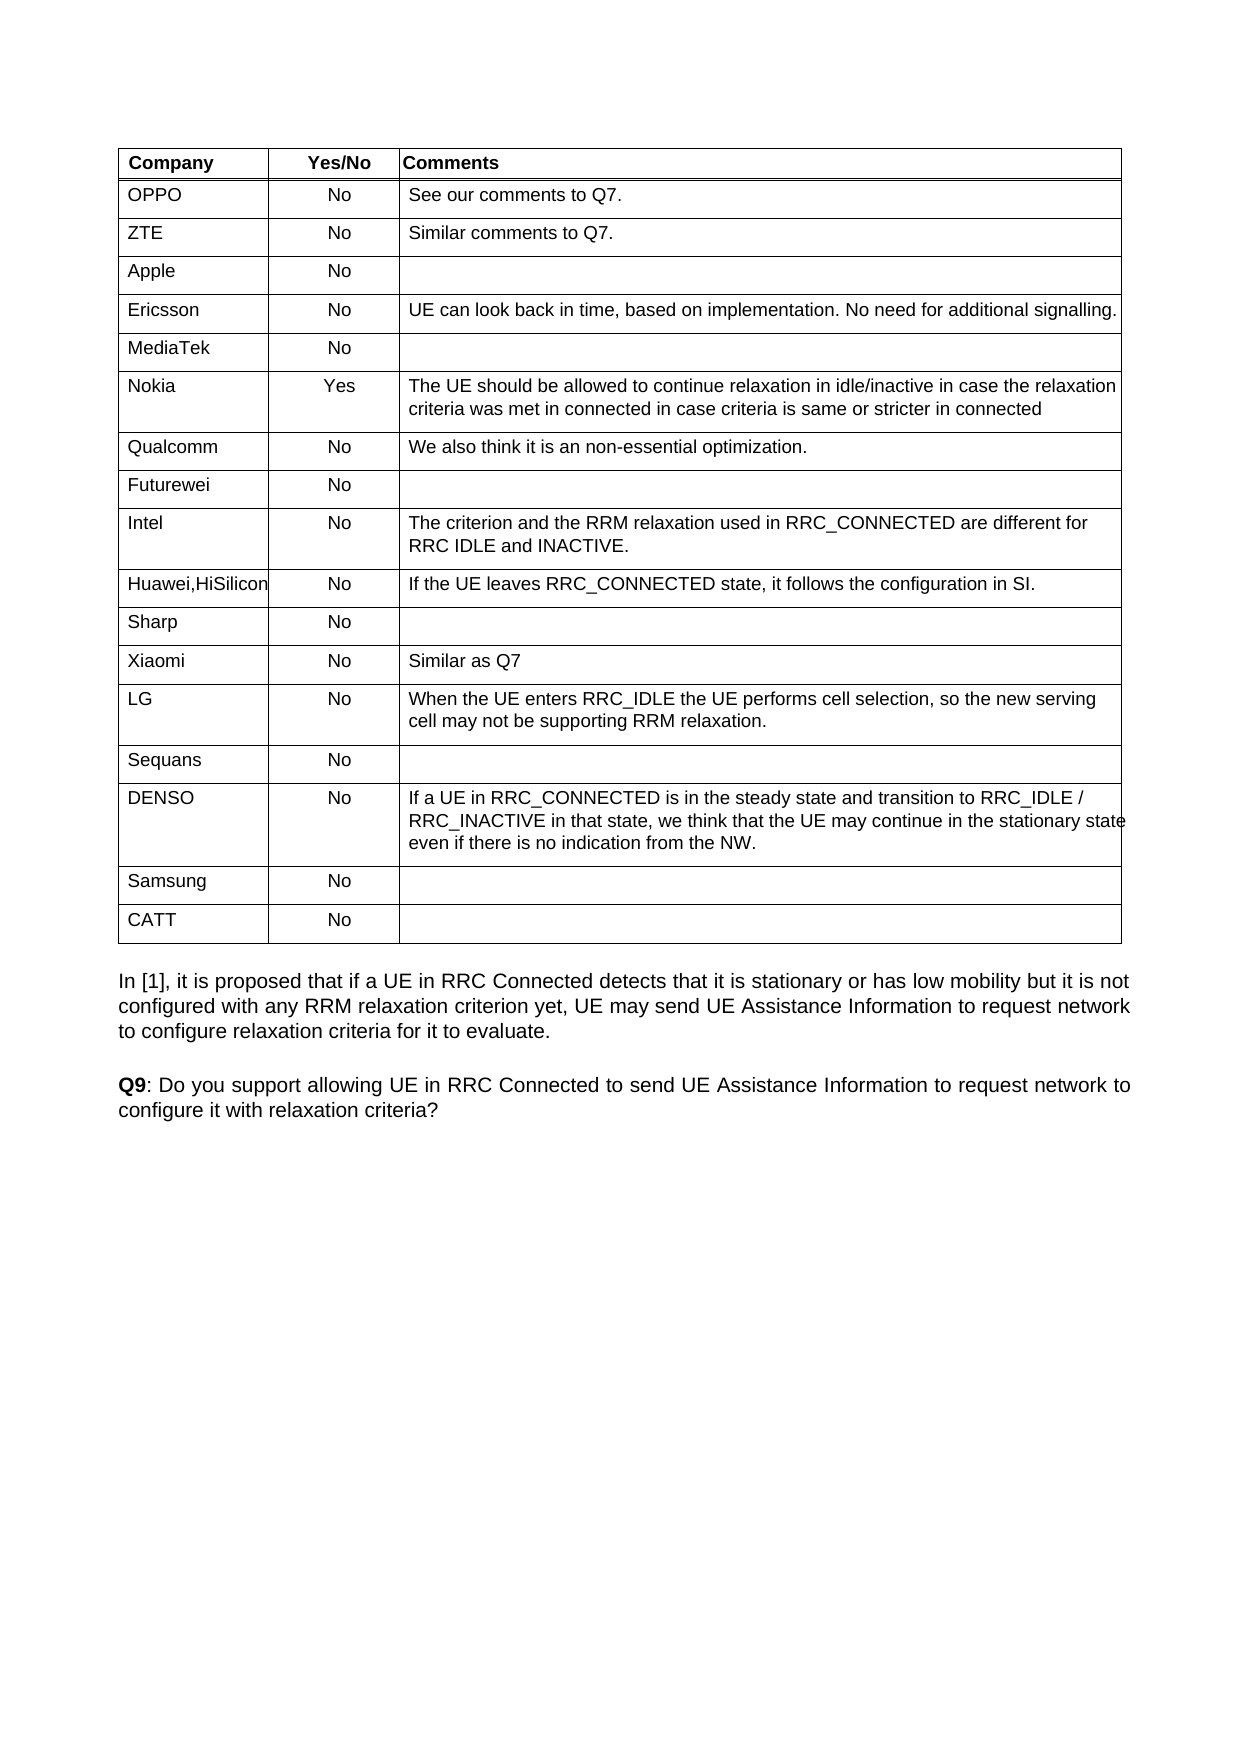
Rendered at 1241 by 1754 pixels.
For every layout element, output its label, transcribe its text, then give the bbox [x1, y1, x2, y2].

text In [1], it is proposed that if a UE in RRC Connected detects that it is stationary or has low mobility but it is not configured with any RRM relaxation criterion yet, UE may send UE Assistance Information to request network to configure relaxation criteria for it to evaluate. [118, 969, 1133, 1043]
table_cell Samsung [119, 867, 268, 904]
table_cell [400, 471, 1121, 508]
table_cell If the UE leaves RRC_CONNECTED state, it follows the configuration in SI. [400, 570, 1121, 607]
table_cell No [269, 570, 399, 607]
table_cell Sequans [119, 746, 268, 783]
table_cell No [269, 219, 399, 256]
table_header Yes/No [269, 149, 399, 178]
table_cell No [269, 867, 399, 904]
table_cell No [269, 608, 399, 645]
table_cell Sharp [119, 608, 268, 645]
table_cell We also think it is an non-essential optimization. [400, 433, 1121, 470]
table_cell Ericsson [119, 295, 268, 333]
table_cell No [269, 257, 399, 294]
text Q9: Do you support allowing UE in RRC Connected to send UE Assistance Information to request network to configure it with relaxation criteria? [118, 1073, 1133, 1122]
table_cell The UE should be allowed to continue relaxation in idle/inactive in case the relaxation criteria was met in connected in case criteria is same or stricter in connected [400, 372, 1121, 432]
table_cell OPPO [119, 181, 268, 218]
table_cell [400, 905, 1121, 943]
table_cell [400, 608, 1121, 645]
table_cell No [269, 334, 399, 371]
table_cell Qualcomm [119, 433, 268, 470]
table_cell Apple [119, 257, 268, 294]
table_cell ZTE [119, 219, 268, 256]
table_cell Yes [269, 372, 399, 432]
table_cell Similar as Q7 [400, 646, 1121, 684]
table_header Comments [400, 149, 1121, 178]
table_cell See our comments to Q7. [400, 181, 1121, 218]
table_cell MediaTek [119, 334, 268, 371]
table_cell CATT [119, 905, 268, 943]
table_cell No [269, 646, 399, 684]
table_cell If a UE in RRC_CONNECTED is in the steady state and transition to RRC_IDLE / RRC_INACTIVE in that state, we think that the UE may continue in the stationary state even if there is no indication from the NW. [400, 784, 1121, 866]
table_cell Xiaomi [119, 646, 268, 684]
table_cell No [269, 295, 399, 333]
table_header Company [119, 149, 268, 178]
table_cell [400, 746, 1121, 783]
table_cell UE can look back in time, based on implementation. No need for additional signalling. [400, 295, 1121, 333]
table_cell DENSO [119, 784, 268, 866]
table_cell Nokia [119, 372, 268, 432]
table_cell Similar comments to Q7. [400, 219, 1121, 256]
table_cell Futurewei [119, 471, 268, 508]
table_cell No [269, 509, 399, 569]
table_cell No [269, 471, 399, 508]
table_cell No [269, 685, 399, 744]
table_cell No [269, 433, 399, 470]
table_cell Huawei,HiSilicon [119, 570, 268, 607]
table_cell Intel [119, 509, 268, 569]
table_cell LG [119, 685, 268, 744]
table_cell No [269, 746, 399, 783]
table_cell [400, 257, 1121, 294]
table_cell When the UE enters RRC_IDLE the UE performs cell selection, so the new serving cell may not be supporting RRM relaxation. [400, 685, 1121, 744]
table_cell [400, 867, 1121, 904]
table_cell [400, 334, 1121, 371]
table_cell No [269, 905, 399, 943]
table_cell No [269, 784, 399, 866]
table_cell The criterion and the RRM relaxation used in RRC_CONNECTED are different for RRC IDLE and INACTIVE. [400, 509, 1121, 569]
table_cell No [269, 181, 399, 218]
